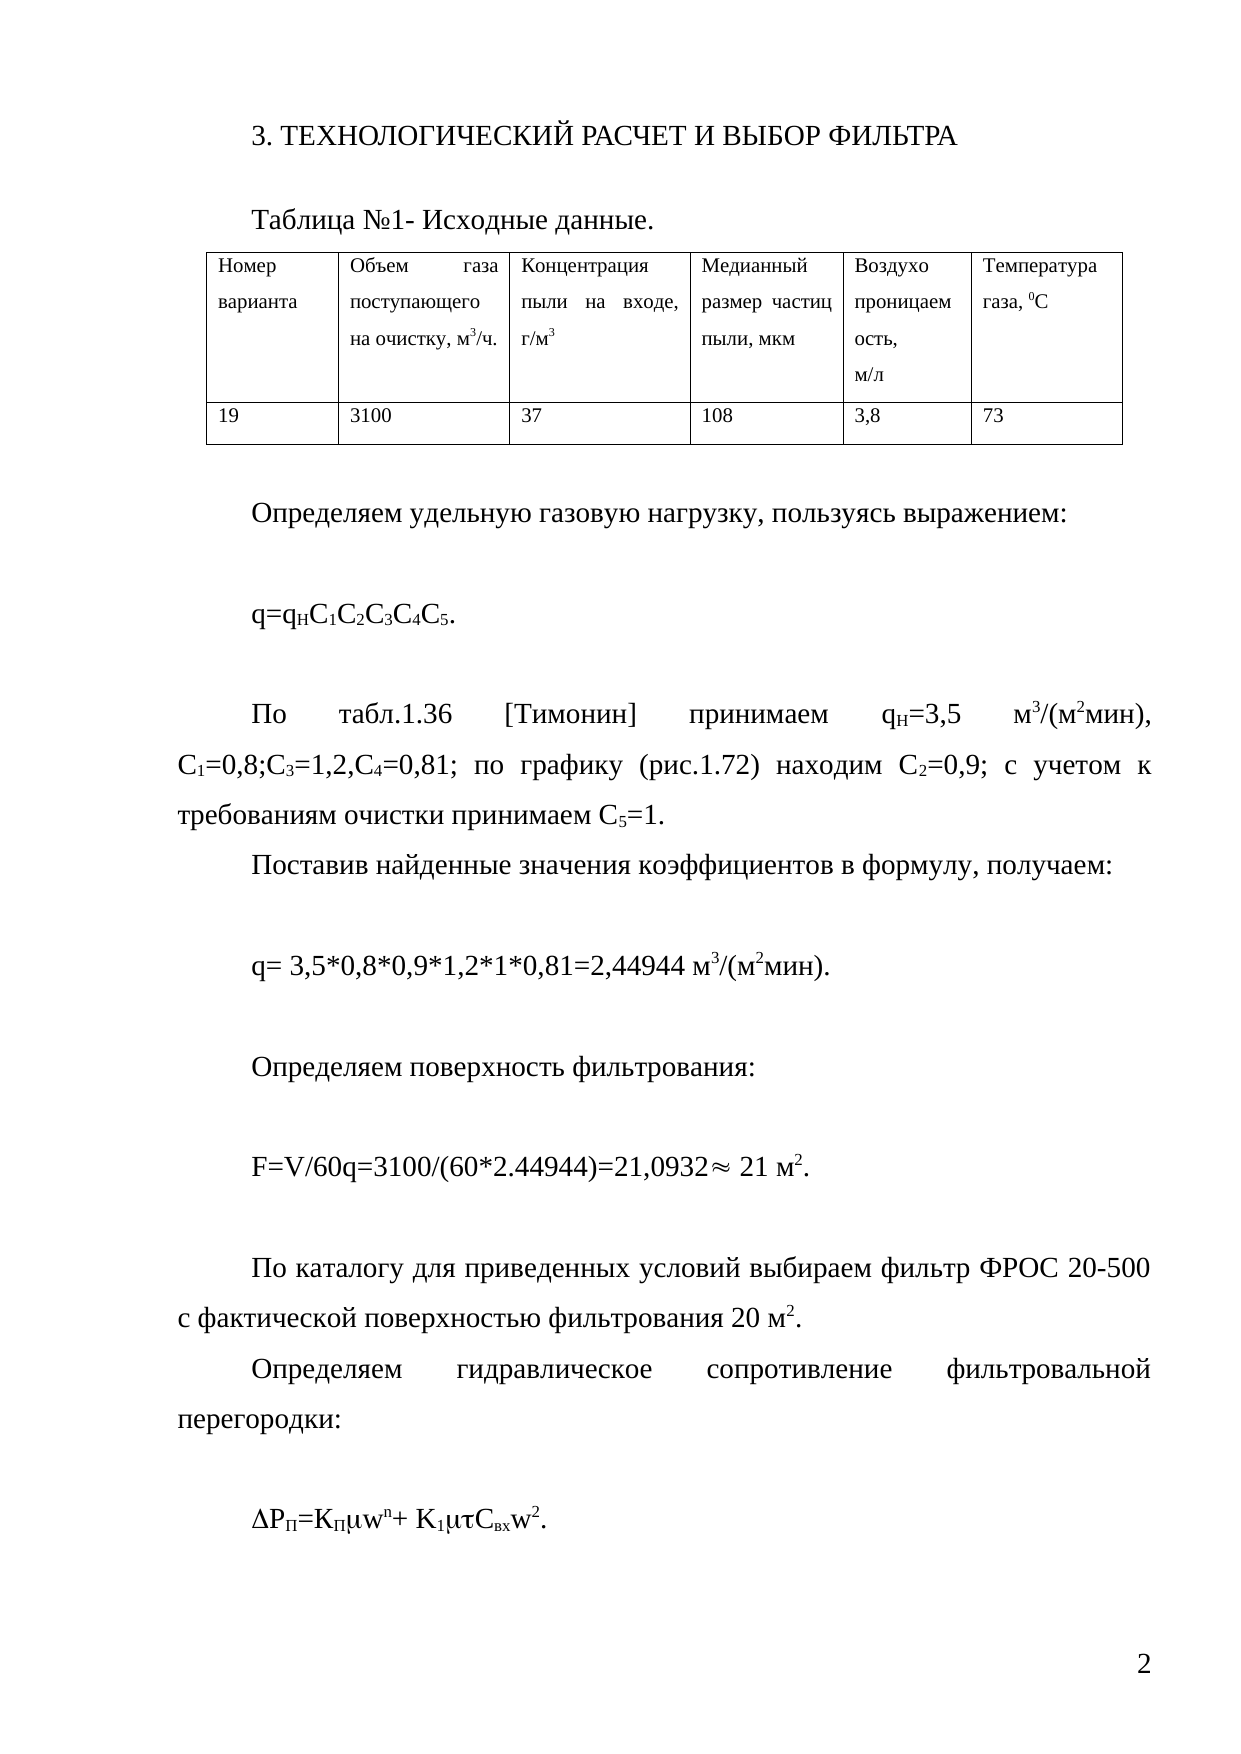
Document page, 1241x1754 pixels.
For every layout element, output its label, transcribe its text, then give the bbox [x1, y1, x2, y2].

text По каталогу для приведенных условий выбираем фильтр ФРОС 20-500 с фактической поверхностью фильтрования . [177, 1250, 1152, 1334]
text Поставив найденные значения коэффициентов в формулу, получаем: [177, 847, 1152, 881]
table_cell 37 [510, 403, 690, 444]
table_header Медианный размер частиц пыли, мкм [691, 253, 843, 402]
text q= 3,5*0,8*0,9*1,2*1*0,81=2,44944 м3/(м2мин). [177, 948, 1152, 982]
table_cell 3,8 [844, 403, 971, 444]
table_cell 108 [691, 403, 843, 444]
text PП=КПwn+ K1Cвхw2. [177, 1502, 1152, 1535]
text q=qHC1C2C3C4C5. [177, 596, 1152, 629]
table_header Номер варианта [207, 253, 338, 402]
table_header Концентрация пыли на входе, г/м3 [510, 253, 690, 402]
text Таблица №1- Исходные данные. [177, 202, 1152, 236]
text Определяем удельную газовую нагрузку, пользуясь выражением: [177, 495, 1152, 529]
text Определяем поверхность фильтрования: [177, 1049, 1152, 1082]
table_header Воздухо проницаемость, м/л [844, 253, 971, 402]
text По табл.1.36 [Тимонин] принимаем qH=3,5 м3/(м2мин), С1=0,8;С3=1,2,С4=0,81; по графику (рис.1.72) находим С2=0,9; с учетом к требованиям очистки принимаем С5=1. [177, 697, 1152, 831]
subtitle 3. ТЕХНОЛОГИЧЕСКИЙ РАСЧЕТ И ВЫБОР ФИЛЬТРА [177, 118, 1152, 152]
text F=V/60q=3100/(60*2.44944)=21,0932 . [177, 1149, 1152, 1183]
table_header Объем газа поступающего на очистку, м3/ч. [339, 253, 509, 402]
table_cell 73 [972, 403, 1122, 444]
table_cell 3100 [339, 403, 509, 444]
table_cell 19 [207, 403, 338, 444]
table_header Температура газа, 0С [972, 253, 1122, 402]
text Определяем гидравлическое сопротивление фильтровальной перегородки: [177, 1351, 1152, 1434]
